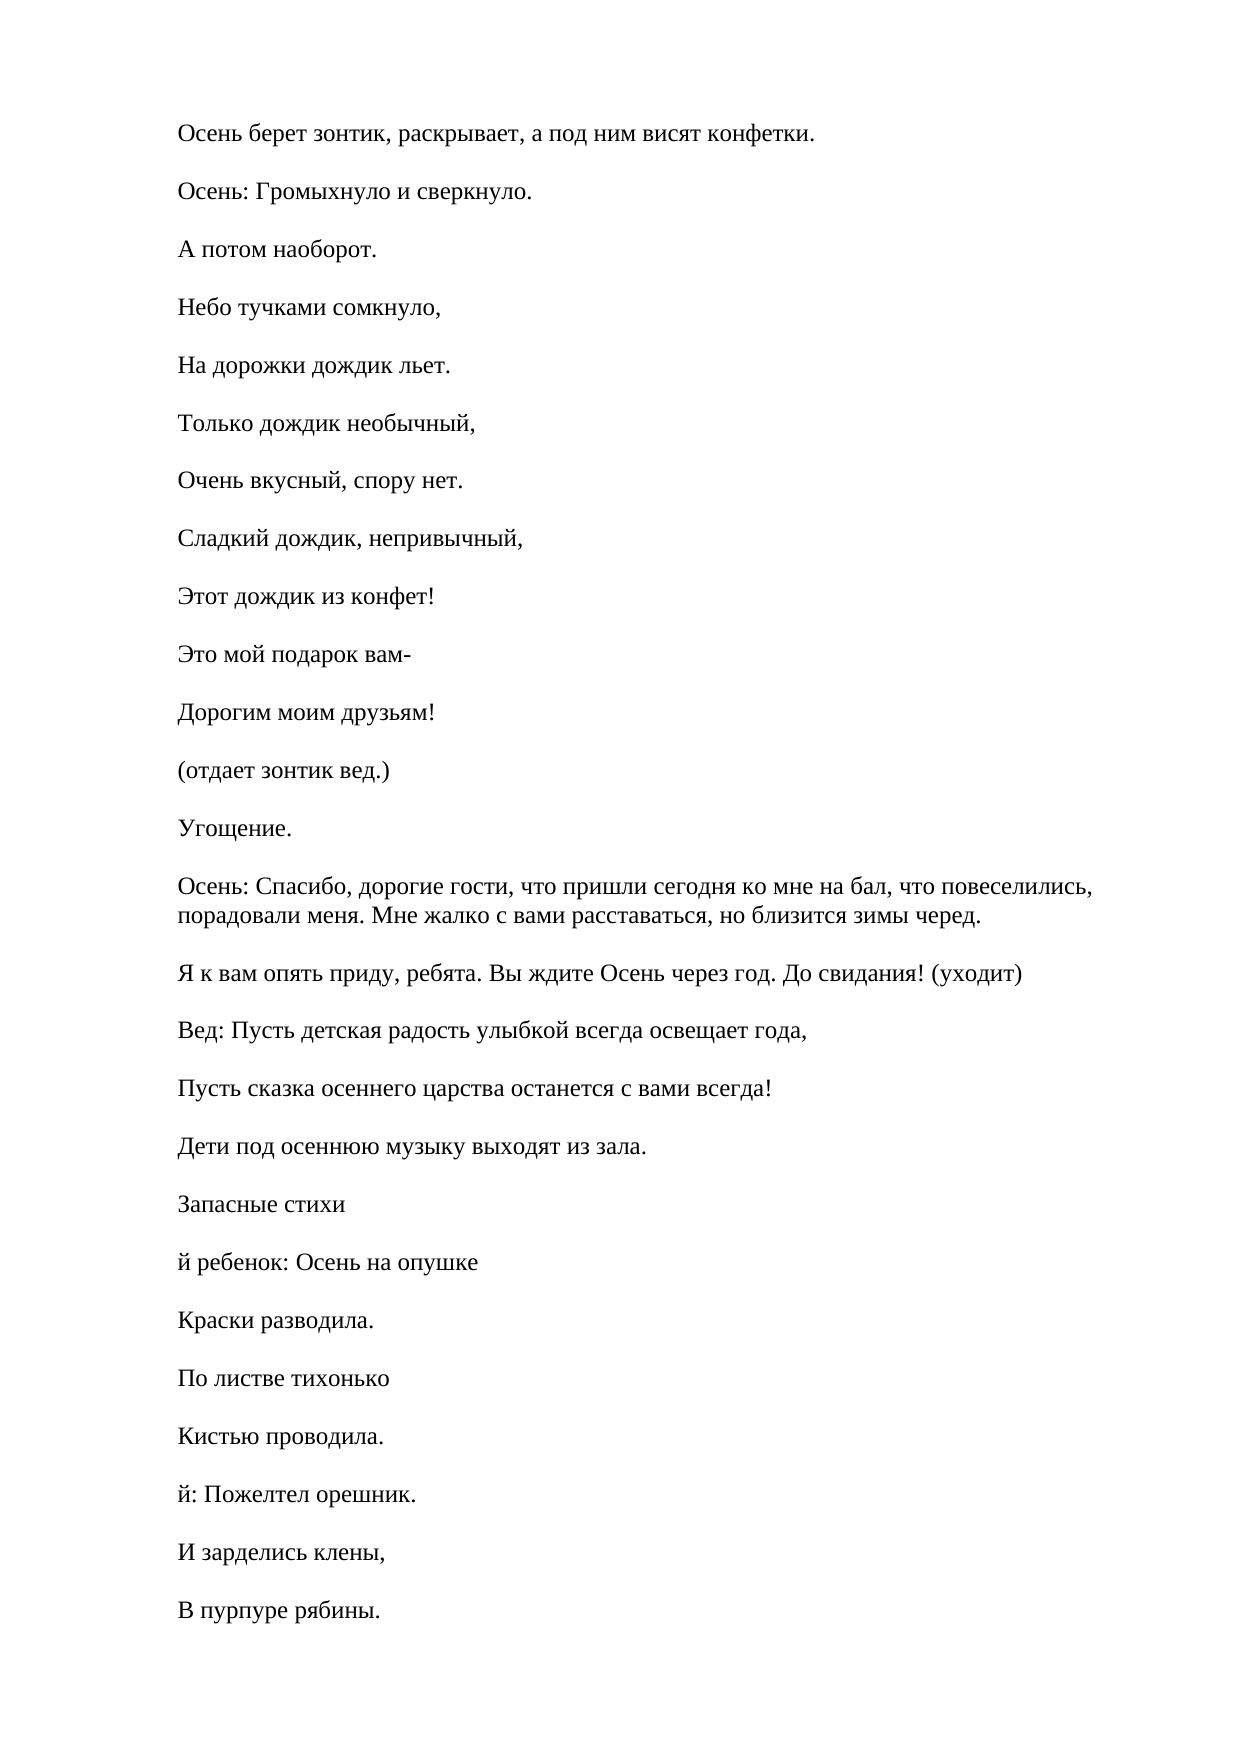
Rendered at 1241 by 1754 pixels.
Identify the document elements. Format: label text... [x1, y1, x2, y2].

text Запасные стихи [177, 1189, 1152, 1218]
text Очень вкусный, спору нет. [177, 466, 1152, 494]
text Угощение. [177, 813, 1152, 842]
text И зарделись клены, [177, 1537, 1152, 1566]
text й ребенок: Осень на опушке [177, 1247, 1152, 1276]
text По листве тихонько [177, 1363, 1152, 1392]
text (отдает зонтик вед.) [177, 755, 1152, 784]
text Этот дождик из конфет! [177, 581, 1152, 610]
text Кистью проводила. [177, 1421, 1152, 1450]
text Пусть сказка осеннего царства останется с вами всегда! [177, 1073, 1152, 1102]
text Только дождик необычный, [177, 408, 1152, 436]
text Дети под осеннюю музыку выходят из зала. [177, 1131, 1152, 1160]
text Дорогим моим друзьям! [177, 697, 1152, 726]
text Краски разводила. [177, 1305, 1152, 1334]
text А потом наоборот. [177, 234, 1152, 263]
text Вед: Пусть детская радость улыбкой всегда освещает года, [177, 1016, 1152, 1044]
text В пурпуре рябины. [177, 1595, 1152, 1623]
text Осень: Громыхнуло и сверкнуло. [177, 176, 1152, 205]
text й: Пожелтел орешник. [177, 1479, 1152, 1508]
text Небо тучками сомкнуло, [177, 292, 1152, 321]
text Сладкий дождик, непривычный, [177, 523, 1152, 552]
text Это мой подарок вам- [177, 639, 1152, 668]
text Осень берет зонтик, раскрывает, а под ним висят конфетки. [177, 118, 1152, 147]
text На дорожки дождик льет. [177, 350, 1152, 378]
text Я к вам опять приду, ребята. Вы ждите Осень через год. До свидания! (уходит) [177, 958, 1152, 986]
text Осень: Спасибо, дорогие гости, что пришли сегодня ко мне на бал, что повеселились, порадовали меня. Мне жалко с вами расставаться, но близится зимы черед. [177, 871, 1152, 928]
